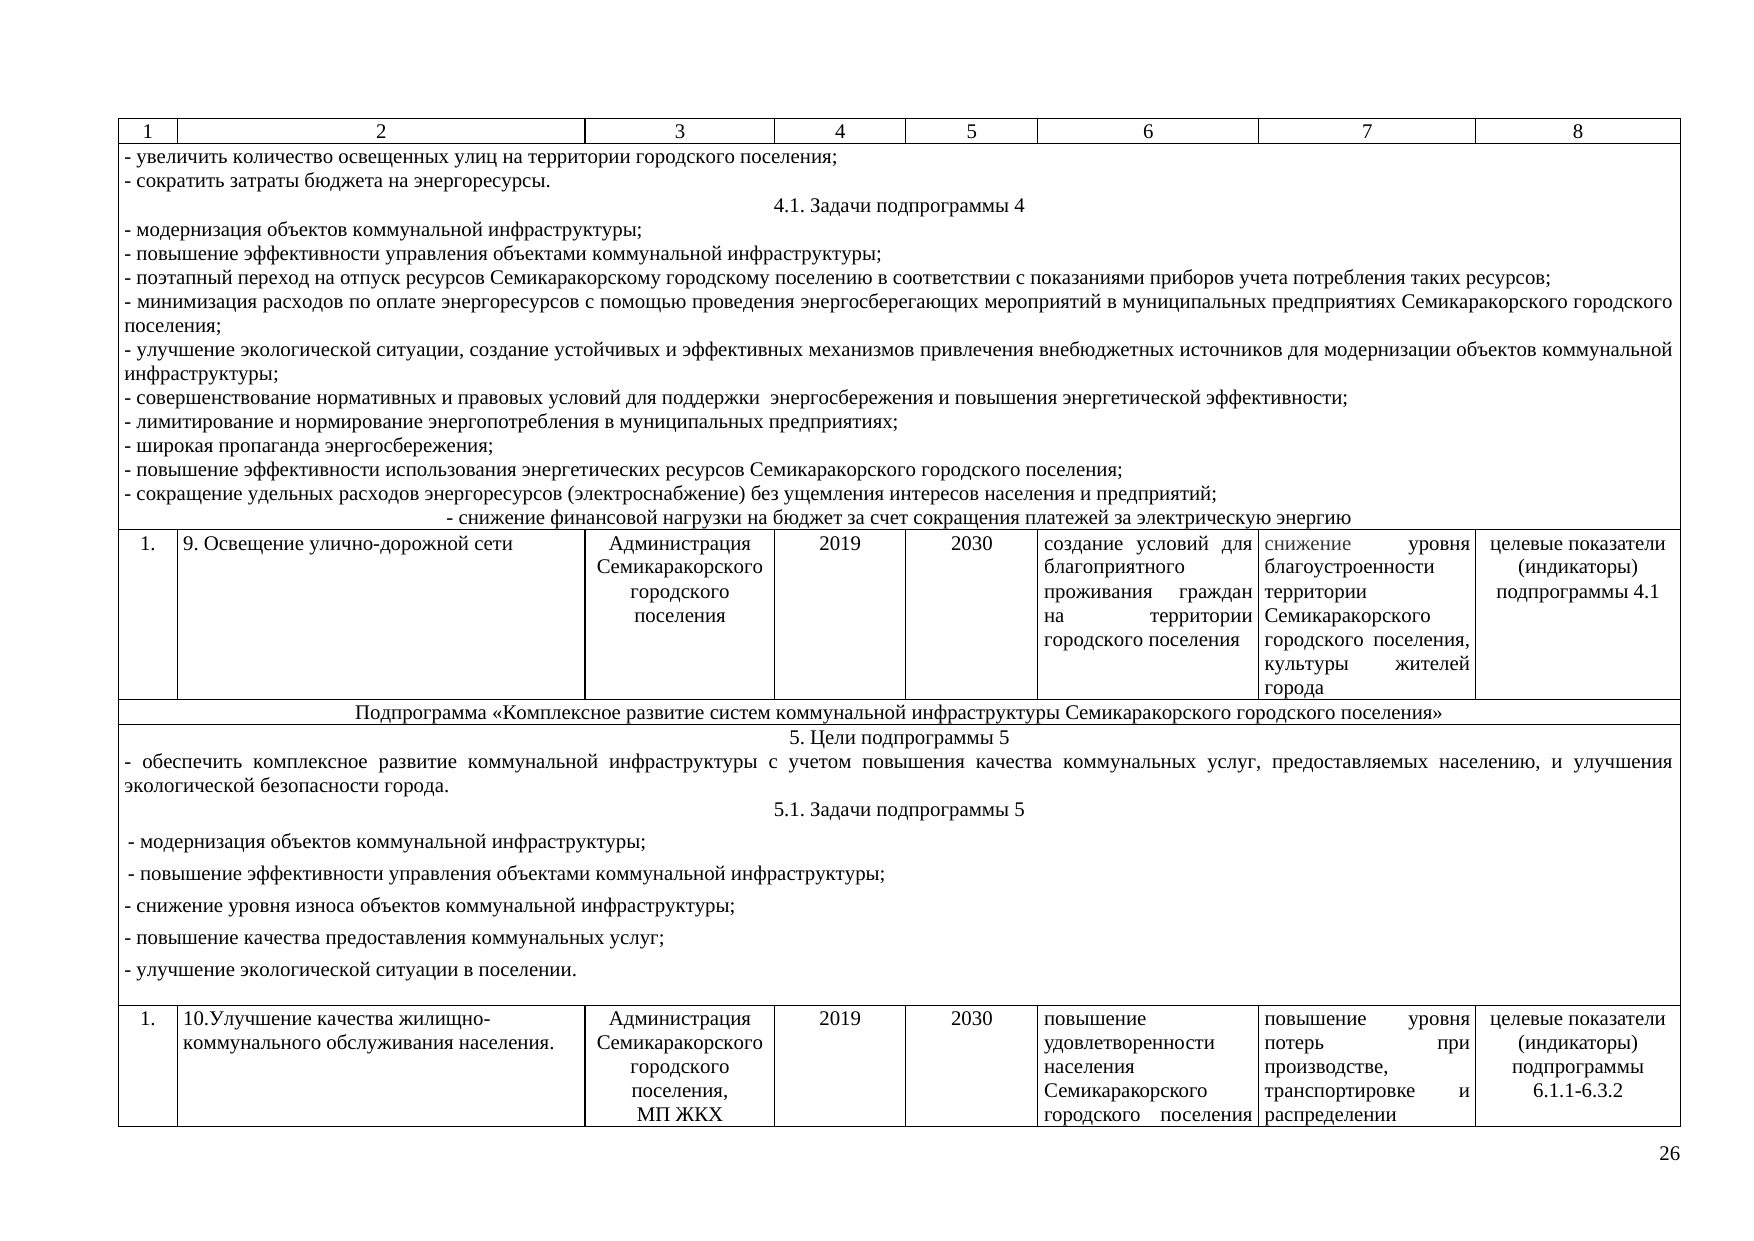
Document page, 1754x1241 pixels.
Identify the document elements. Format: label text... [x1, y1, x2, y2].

table_cell создание условий для благоприятного проживания граждан на территории городского поселения [1038, 530, 1258, 699]
table_header 5 [906, 119, 1037, 143]
table_cell 9. Освещение улично-дорожной сети [178, 530, 584, 699]
table_header 8 [1476, 119, 1680, 143]
table_header 3 [586, 119, 774, 143]
table_cell 1. [119, 530, 177, 699]
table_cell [1038, 1006, 1258, 1126]
table_cell 2019 [775, 1006, 905, 1126]
table_cell Администрация Семикаракорского городского поселения [586, 530, 774, 699]
table_header 2 [178, 119, 584, 143]
table_header 1 [119, 119, 177, 143]
table_cell 2030 [906, 530, 1037, 699]
table_cell целевые показатели (индикаторы) подпрограммы 4.1 [1476, 530, 1680, 699]
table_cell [586, 1006, 774, 1126]
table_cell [178, 1006, 584, 1126]
table_header 7 [1259, 119, 1475, 143]
table_cell 2019 [775, 530, 905, 699]
table_cell 2030 [906, 1006, 1037, 1126]
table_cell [1476, 1006, 1680, 1126]
table_cell 5. Цели подпрограммы 5 - обеспечить комплексное развитие коммунальной инфраструктуры с учетом повышения качества коммунальных услуг, предоставляемых населению, и улучшения экологической безопасности города. 5.1. Задачи подпрограммы 5 - модернизация объектов коммунальной инфраструктуры; - повышение эффективности управления объектами коммунальной инфраструктуры; - снижение уровня износа объектов коммунальной инфраструктуры; - повышение качества предоставления коммунальных услуг; - улучшение экологической ситуации в поселении. [119, 725, 1680, 1005]
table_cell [119, 144, 1680, 529]
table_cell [1259, 1006, 1475, 1126]
table_cell снижение уровня благоустроенности территории Семикаракорского городского поселения, культуры жителей города [1259, 530, 1475, 699]
table_cell 1. [119, 1006, 177, 1126]
table_header 6 [1038, 119, 1258, 143]
table_header 4 [775, 119, 905, 143]
table_cell Подпрограмма «Комплексное развитие систем коммунальной инфраструктуры Семикаракорского городского поселения» [119, 700, 1680, 724]
